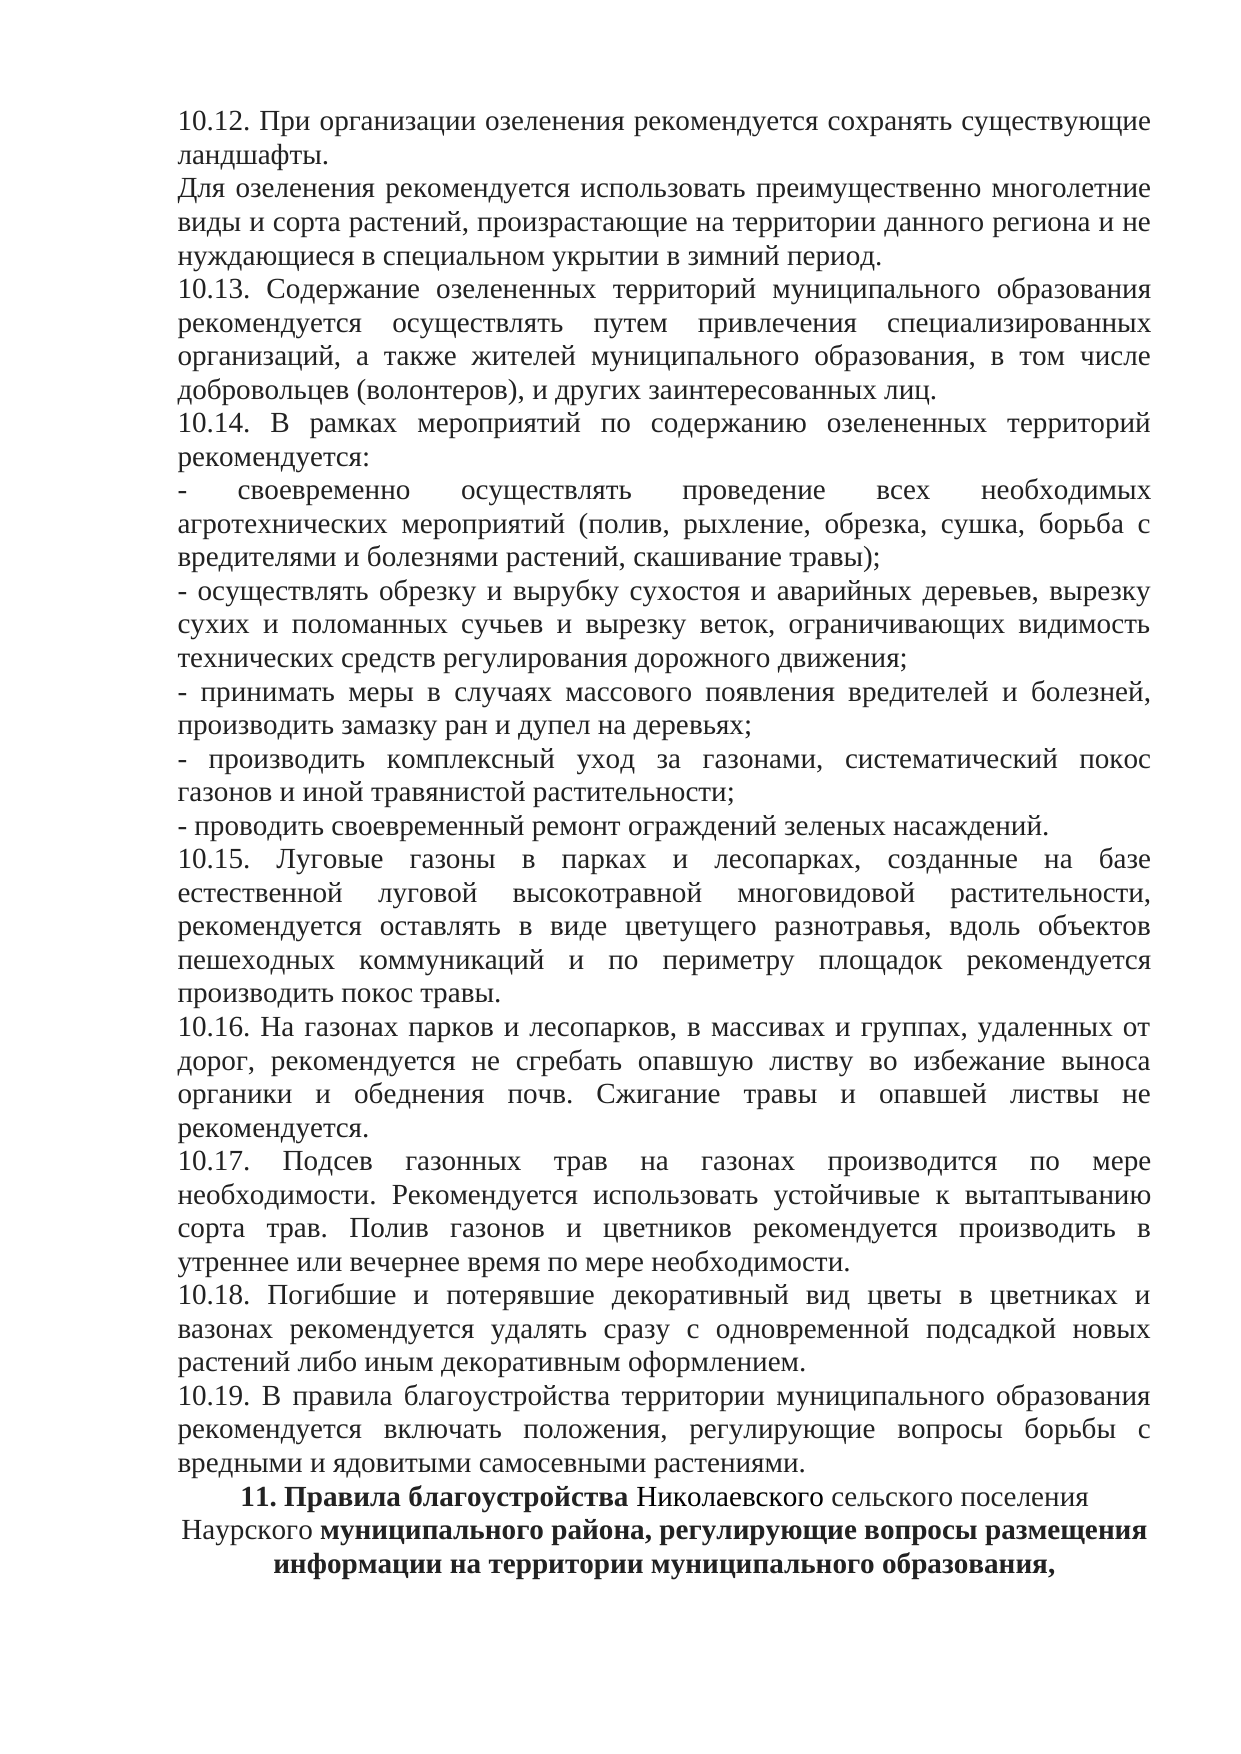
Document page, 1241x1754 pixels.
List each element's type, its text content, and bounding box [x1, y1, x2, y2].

text 10.14. В рамках мероприятий по содержанию озелененных территорий рекомендуется: [177, 405, 1152, 472]
text - проводить своевременный ремонт ограждений зеленых насаждений. [177, 808, 1152, 841]
text 10.18. Погибшие и потерявшие декоративный вид цветы в цветниках и вазонах рекомендуется удалять сразу с одновременной подсадкой новых растений либо иным декоративным оформлением. [177, 1277, 1152, 1378]
text 10.13. Содержание озелененных территорий муниципального образования рекомендуется осуществлять путем привлечения специализированных организаций, а также жителей муниципального образования, в том числе добровольцев (волонтеров), и других заинтересованных лиц. [177, 271, 1152, 405]
text - своевременно осуществлять проведение всех необходимых агротехнических мероприятий (полив, рыхление, обрезка, сушка, борьба с вредителями и болезнями растений, скашивание травы); [177, 472, 1152, 573]
text Для озеленения рекомендуется использовать преимущественно многолетние виды и сорта растений, произрастающие на территории данного региона и не нуждающиеся в специальном укрытии в зимний период. [177, 171, 1152, 271]
text - осуществлять обрезку и вырубку сухостоя и аварийных деревьев, вырезку сухих и поломанных сучьев и вырезку веток, ограничивающих видимость технических средств регулирования дорожного движения; [177, 573, 1152, 674]
text - производить комплексный уход за газонами, систематический покос газонов и иной травянистой растительности; [177, 741, 1152, 808]
text 10.17. Подсев газонных трав на газонах производится по мере необходимости. Рекомендуется использовать устойчивые к вытаптыванию сорта трав. Полив газонов и цветников рекомендуется производить в утреннее или вечернее время по мере необходимости. [177, 1143, 1152, 1277]
text 10.16. На газонах парков и лесопарков, в массивах и группах, удаленных от дорог, рекомендуется не сгребать опавшую листву во избежание выноса органики и обеднения почв. Сжигание травы и опавшей листвы не рекомендуется. [177, 1009, 1152, 1143]
text 10.19. В правила благоустройства территории муниципального образования рекомендуется включать положения, регулирующие вопросы борьбы с вредными и ядовитыми самосевными растениями. [177, 1378, 1152, 1479]
text - принимать меры в случаях массового появления вредителей и болезней, производить замазку ран и дупел на деревьях; [177, 674, 1152, 741]
text 10.15. Луговые газоны в парках и лесопарках, созданные на базе естественной луговой высокотравной многовидовой растительности, рекомендуется оставлять в виде цветущего разнотравья, вдоль объектов пешеходных коммуникаций и по периметру площадок рекомендуется производить покос травы. [177, 841, 1152, 1009]
text 11. Правила благоустройства Николаевского сельского поселения Наурского муниципального района, регулирующие вопросы размещения информации на территории муниципального образования, [177, 1479, 1152, 1579]
text 10.12. При организации озеленения рекомендуется сохранять существующие ландшафты. [177, 103, 1152, 171]
